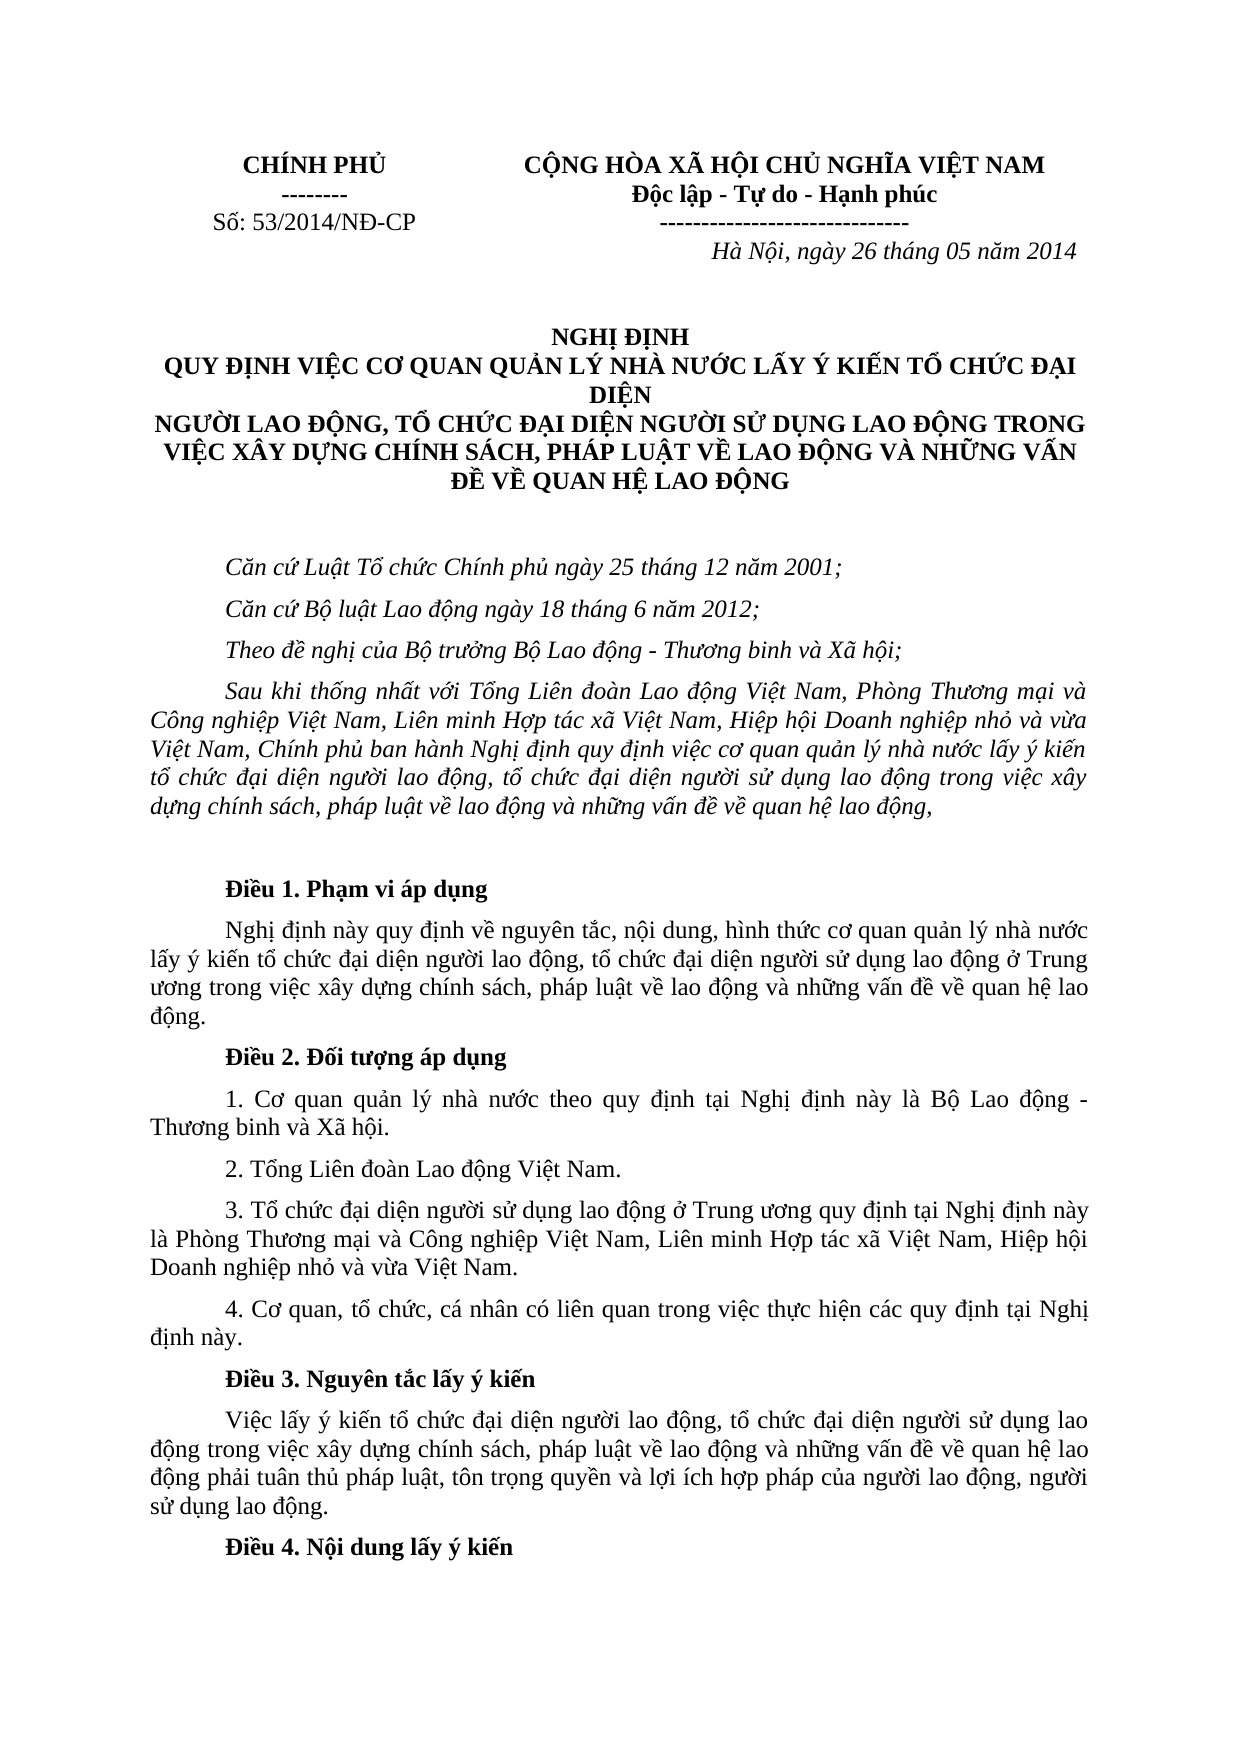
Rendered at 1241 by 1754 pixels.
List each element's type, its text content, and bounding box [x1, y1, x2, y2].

text Việc lấy ý kiến tổ chức đại diện người lao động, tổ chức đại diện người sử dụng lao động trong việc xây dựng chính sách, pháp luật về lao động và những vấn đề về quan hệ lao động phải tuân thủ pháp luật, tôn trọng quyền và lợi ích hợp pháp của người lao động, người sử dụng lao động. [150, 1405, 1090, 1520]
table_header CỘNG HÒA XÃ HỘI CHỦ NGHĨA VIỆT Độc lập - Tự do - Hạnh phúc ------------------------------ Hà Nội, ngày 26 tháng 05 năm 2014 [479, 150, 1090, 265]
text QUY ĐỊNH VIỆC CƠ QUAN QUẢN LÝ NHÀ NƯỚC LẤY Ý KIẾN TỔ CHỨC ĐẠI DIỆN [150, 351, 1090, 409]
text Điều 1. Phạm vi áp dụng [150, 874, 1090, 902]
table_header CHÍNH PHỦ -------- Số: 53/2014/NĐ-CP [150, 150, 478, 265]
text NGƯỜI LAO ĐỘNG, TỔ CHỨC ĐẠI DIỆN NGƯỜI SỬ DỤNG LAO ĐỘNG TRONG VIỆC XÂY DỰNG CHÍNH SÁCH, PHÁP LUẬT VỀ LAO ĐỘNG VÀ NHỮNG VẤN ĐỀ VỀ QUAN HỆ LAO ĐỘNG [150, 409, 1090, 495]
text 2. Tổng Liên đoàn Lao động Việt . [150, 1154, 1090, 1182]
text 3. Tổ chức đại diện người sử dụng lao động ở Trung ương quy định tại Nghị định này là Phòng Thương mại và Công nghiệp Việt Nam, Liên minh Hợp tác xã Việt Nam, Hiệp hội Doanh nghiệp nhỏ và vừa Việt Nam. [150, 1195, 1090, 1281]
text 4. Cơ quan, tổ chức, cá nhân có liên quan trong việc thực hiện các quy định tại Nghị định này. [150, 1294, 1090, 1351]
text Căn cứ Bộ luật Lao động ngày 18 tháng 6 năm 2012; [150, 594, 1090, 622]
text NGHỊ ĐỊNH [150, 322, 1090, 351]
text 1. Cơ quan quản lý nhà nước theo quy định tại Nghị định này là Bộ Lao động - Thương binh và Xã hội. [150, 1084, 1090, 1141]
text Điều 2. Đối tượng áp dụng [150, 1042, 1090, 1071]
text Căn cứ Luật Tổ chức Chính phủ ngày 25 tháng 12 năm 2001; [150, 552, 1090, 581]
text Điều 4. Nội dung lấy ý kiến [150, 1532, 1090, 1561]
text Điều 3. Nguyên tắc lấy ý kiến [150, 1364, 1090, 1392]
text Nghị định này quy định về nguyên tắc, nội dung, hình thức cơ quan quản lý nhà nước lấy ý kiến tổ chức đại diện người lao động, tổ chức đại diện người sử dụng lao động ở Trung ương trong việc xây dựng chính sách, pháp luật về lao động và những vấn đề về quan hệ lao động. [150, 915, 1090, 1030]
text Theo đề nghị của Bộ trưởng Bộ Lao động - Thương binh và Xã hội; [150, 635, 1090, 664]
text Sau khi thống nhất với Tổng Liên đoàn Lao động Việt Nam, Phòng Thương mại và Công nghiệp Việt Nam, Liên minh Hợp tác xã Việt Nam, Hiệp hội Doanh nghiệp nhỏ và vừa Việt Nam, Chính phủ ban hành Nghị định quy định việc cơ quan quản lý nhà nước lấy ý kiến tổ chức đại diện người lao động, tổ chức đại diện người sử dụng lao động trong việc xây dựng chính sách, pháp luật về lao động và những vấn đề về quan hệ lao động, [150, 676, 1090, 820]
